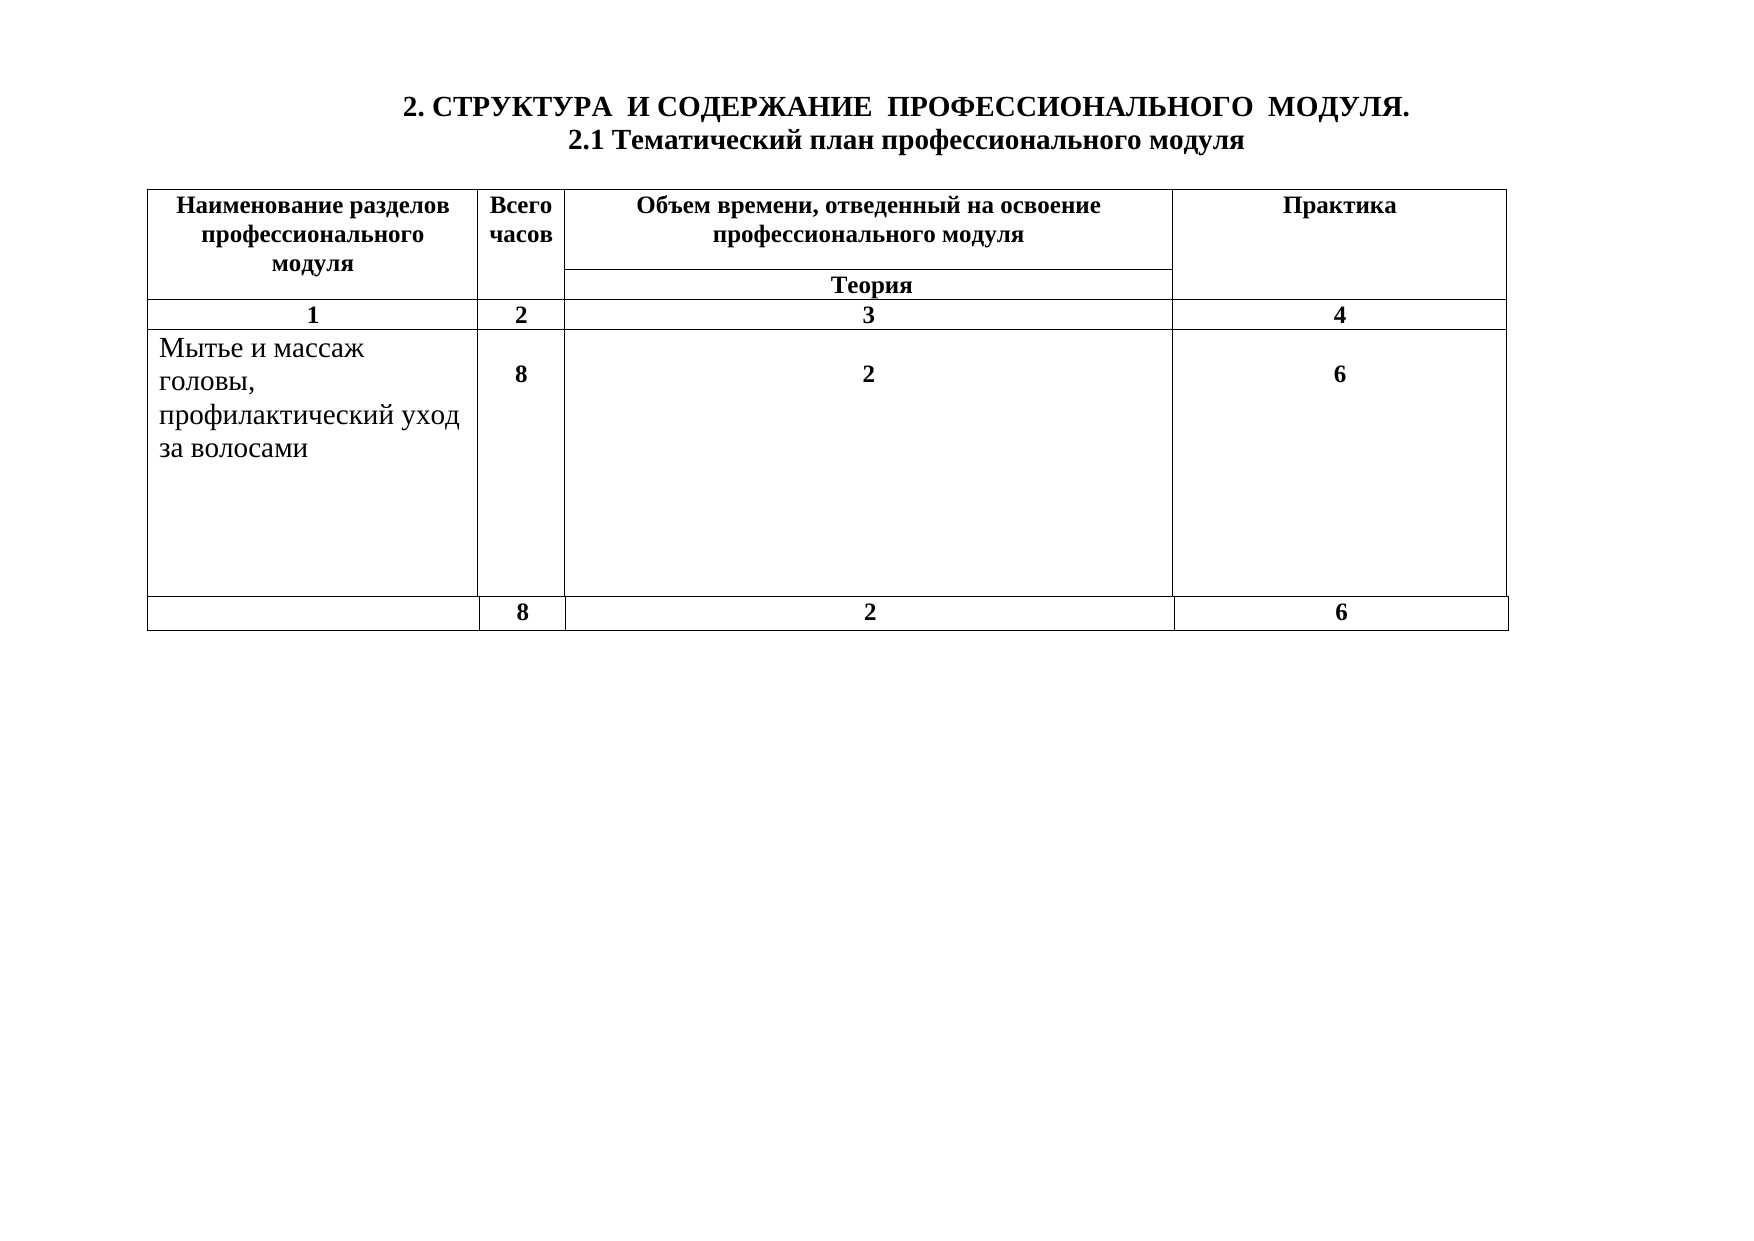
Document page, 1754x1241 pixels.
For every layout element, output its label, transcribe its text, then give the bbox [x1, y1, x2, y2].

table_cell 2 [565, 330, 1172, 596]
table_cell 6 [1173, 330, 1506, 596]
table_header Объем времени, отведенный на освоение профессионального модуля [565, 190, 1172, 269]
table_cell Мытье и массаж головы, профилактический уход за волосами [148, 330, 477, 596]
table_cell 2 [566, 597, 1174, 630]
text 2. СТРУКТУРА И СОДЕРЖАНИЕ ПРОФЕССИОНАЛЬНОГО МОДУЛЯ. [148, 89, 1665, 122]
table_header Наименование разделов профессионального модуля [148, 190, 477, 299]
table_header Всего часов [478, 190, 564, 299]
table_cell [148, 597, 479, 630]
table_cell 3 [565, 300, 1172, 329]
table_cell 8 [478, 330, 564, 596]
table_header Практика [1173, 190, 1506, 299]
table_cell 4 [1173, 300, 1506, 329]
text 2.1 Тематический план профессионального модуля [148, 122, 1665, 156]
table_cell 6 [1175, 597, 1508, 630]
table_cell 1 [148, 300, 477, 329]
table_cell 8 [480, 597, 565, 630]
table_cell Теория [565, 270, 1172, 299]
table_cell 2 [478, 300, 564, 329]
